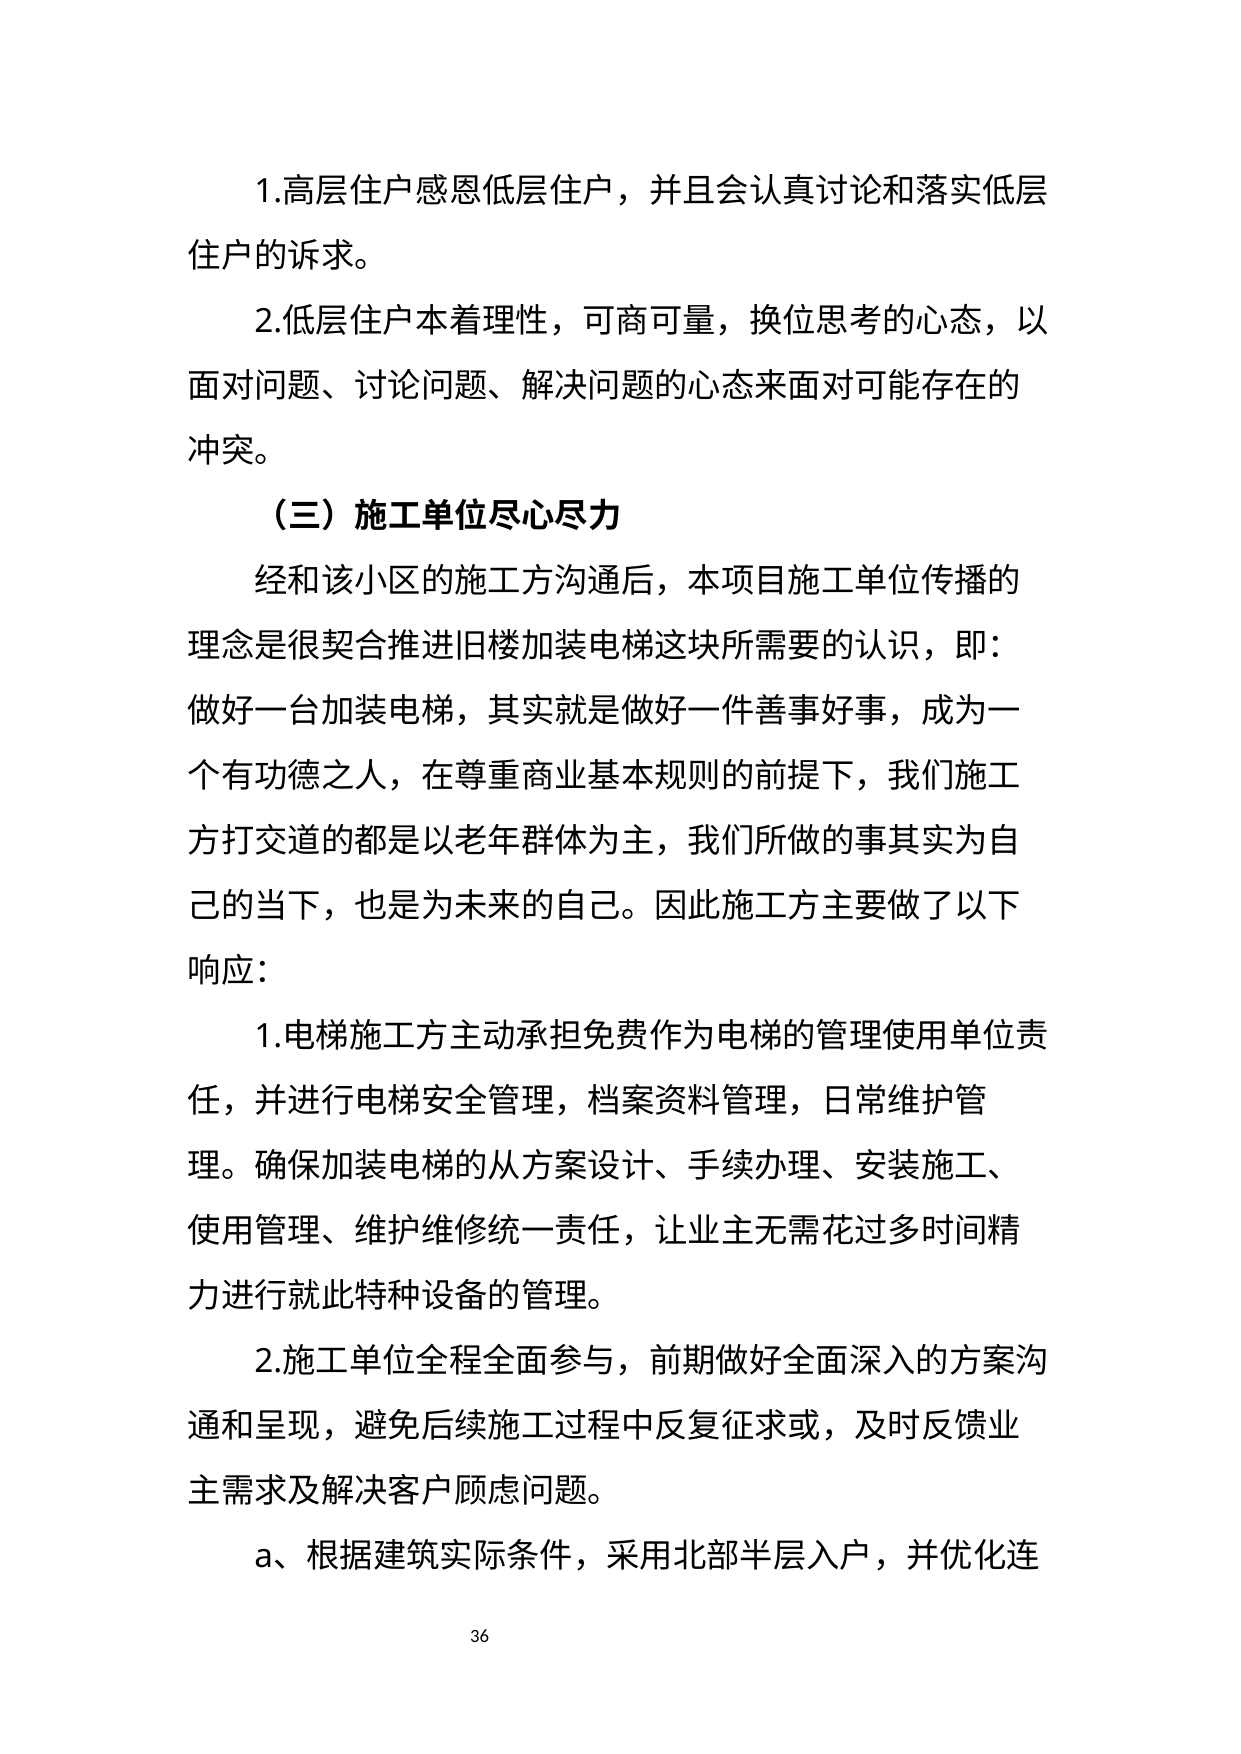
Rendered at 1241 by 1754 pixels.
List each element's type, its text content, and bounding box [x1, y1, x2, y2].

text （三）施工单位尽心尽力 [187, 481, 1053, 546]
text 1.电梯施工方主动承担免费作为电梯的管理使用单位责任，并进行电梯安全管理，档案资料管理，日常维护管理。确保加装电梯的从方案设计、手续办理、安装施工、使用管理、维护维修统一责任，让业主无需花过多时间精力进行就此特种设备的管理。 [187, 1001, 1053, 1326]
text 2.低层住户本着理性，可商可量，换位思考的心态，以面对问题、讨论问题、解决问题的心态来面对可能存在的冲突。 [187, 286, 1053, 481]
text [187, 1521, 1053, 1586]
text 经和该小区的施工方沟通后，本项目施工单位传播的理念是很契合推进旧楼加装电梯这块所需要的认识，即：做好一台加装电梯，其实就是做好一件善事好事，成为一个有功德之人，在尊重商业基本规则的前提下，我们施工方打交道的都是以老年群体为主，我们所做的事其实为自己的当下，也是为未来的自己。因此施工方主要做了以下响应： [187, 546, 1053, 1001]
text 2.施工单位全程全面参与，前期做好全面深入的方案沟通和呈现，避免后续施工过程中反复征求或，及时反馈业主需求及解决客户顾虑问题。 [187, 1326, 1053, 1521]
text 1.高层住户感恩低层住户，并且会认真讨论和落实低层住户的诉求。 [187, 156, 1053, 286]
